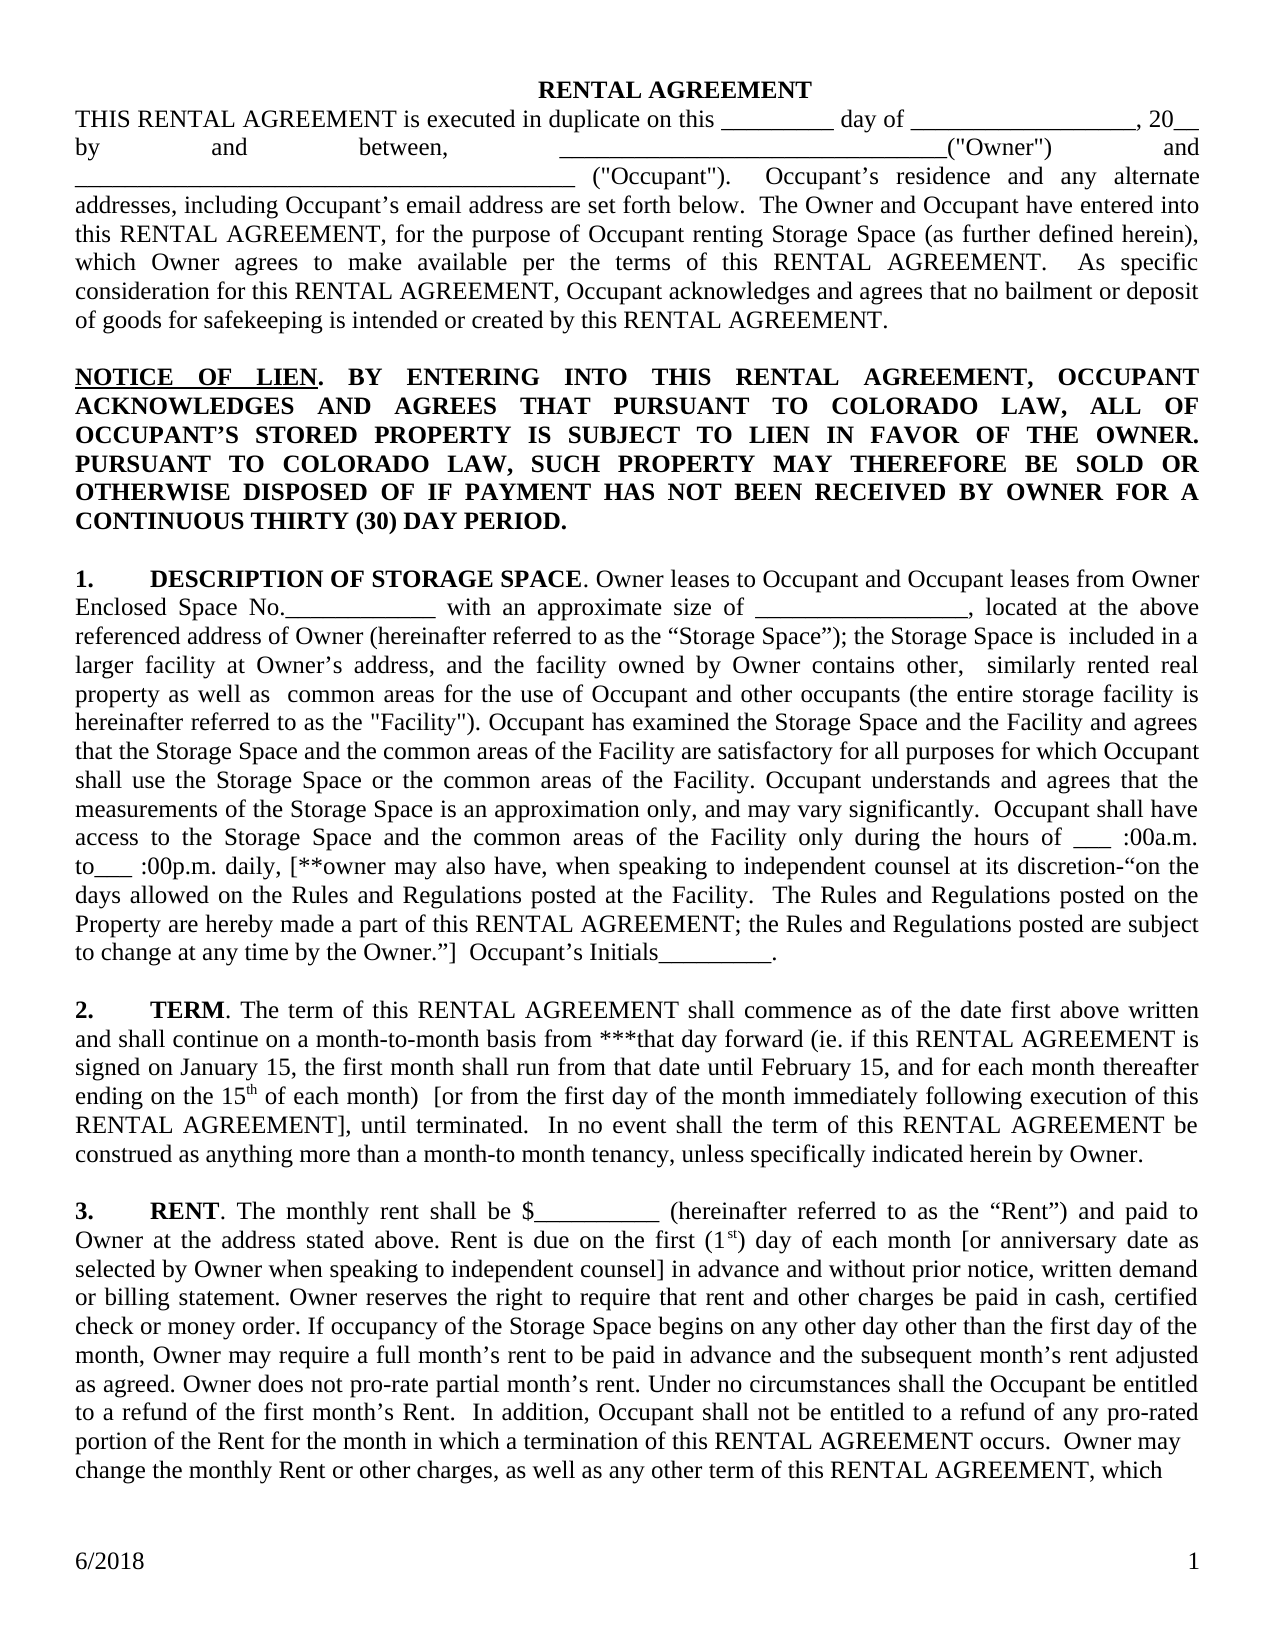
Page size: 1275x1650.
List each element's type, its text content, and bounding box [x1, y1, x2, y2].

title RENTAL AGREEMENT [112, 75, 1200, 104]
text 1. DESCRIPTION OF STORAGE SPACE. Owner leases to Occupant and Occupant leases from Owner Enclosed Space No.____________ with an approximate size of _________________, located at the above referenced address of Owner (hereinafter referred to as the “Storage Space”); the Storage Space is included in a larger facility at Owner’s address, and the facility owned by Owner contains other, similarly rented real property as well as common areas for the use of Occupant and other occupants (the entire storage facility is hereinafter referred to as the "Facility"). Occupant has examined the Storage Space and the Facility and agrees that the Storage Space and the common areas of the Facility are satisfactory for all purposes for which Occupant shall use the Storage Space or the common areas of the Facility. Occupant understands and agrees that the measurements of the Storage Space is an approximation only, and may vary significantly. Occupant shall have access to the Storage Space and the common areas of the Facility only during the hours of ___ :00a.m. to___ :00p.m. daily, [**owner may also have, when speaking to independent counsel at its discretion-“on the days allowed on the Rules and Regulations posted at the Facility. The Rules and Regulations posted on the Property are hereby made a part of this RENTAL AGREEMENT; the Rules and Regulations posted are subject to change at any time by the Owner.”] Occupant’s Initials_________. [75, 564, 1200, 966]
text THIS RENTAL AGREEMENT is executed in duplicate on this _________ day of __________________, 20__ by and between, _______________________________("Owner") and ________________________________________ ("Occupant"). Occupant’s residence and any alternate addresses, including Occupant’s email address are set forth below. The Owner and Occupant have entered into this RENTAL AGREEMENT, for the purpose of Occupant renting Storage Space (as further defined herein), which Owner agrees to make available per the terms of this RENTAL AGREEMENT. As specific consideration for this RENTAL AGREEMENT, Occupant acknowledges and agrees that no bailment or deposit of goods for safekeeping is intended or created by this RENTAL AGREEMENT. [75, 104, 1200, 334]
text change the monthly Rent or other charges, as well as any other term of this RENTAL AGREEMENT, which [75, 1455, 1200, 1484]
text 3. RENT. The monthly rent shall be $__________ (hereinafter referred to as the “Rent”) and paid to Owner at the address stated above. Rent is due on the first (1st) day of each month [or anniversary date as selected by Owner when speaking to independent counsel] in advance and without prior notice, written demand or billing statement. Owner reserves the right to require that rent and other charges be paid in cash, certified check or money order. If occupancy of the Storage Space begins on any other day other than the first day of the month, Owner may require a full month’s rent to be paid in advance and the subsequent month’s rent adjusted as agreed. Owner does not pro-rate partial month’s rent. Under no circumstances shall the Occupant be entitled to a refund of the first month’s Rent. In addition, Occupant shall not be entitled to a refund of any pro-rated portion of the Rent for the month in which a termination of this RENTAL AGREEMENT occurs. Owner may [75, 1196, 1200, 1455]
text NOTICE OF LIEN. BY ENTERING INTO THIS RENTAL AGREEMENT, OCCUPANT ACKNOWLEDGES AND AGREES THAT PURSUANT TO COLORADO LAW, ALL OF OCCUPANT’S STORED PROPERTY IS SUBJECT TO LIEN IN FAVOR OF THE OWNER. PURSUANT TO COLORADO LAW, SUCH PROPERTY MAY THEREFORE BE SOLD OR OTHERWISE DISPOSED OF IF PAYMENT HAS NOT BEEN RECEIVED BY OWNER FOR A CONTINUOUS THIRTY (30) DAY PERIOD. [75, 362, 1200, 535]
text 2. TERM. The term of this RENTAL AGREEMENT shall commence as of the date first above written and shall continue on a month-to-month basis from ***that day forward (ie. if this RENTAL AGREEMENT is signed on January 15, the first month shall run from that date until February 15, and for each month thereafter ending on the 15th of each month) [or from the first day of the month immediately following execution of this RENTAL AGREEMENT], until terminated. In no event shall the term of this RENTAL AGREEMENT be construed as anything more than a month-to month tenancy, unless specifically indicated herein by Owner. [75, 995, 1200, 1167]
